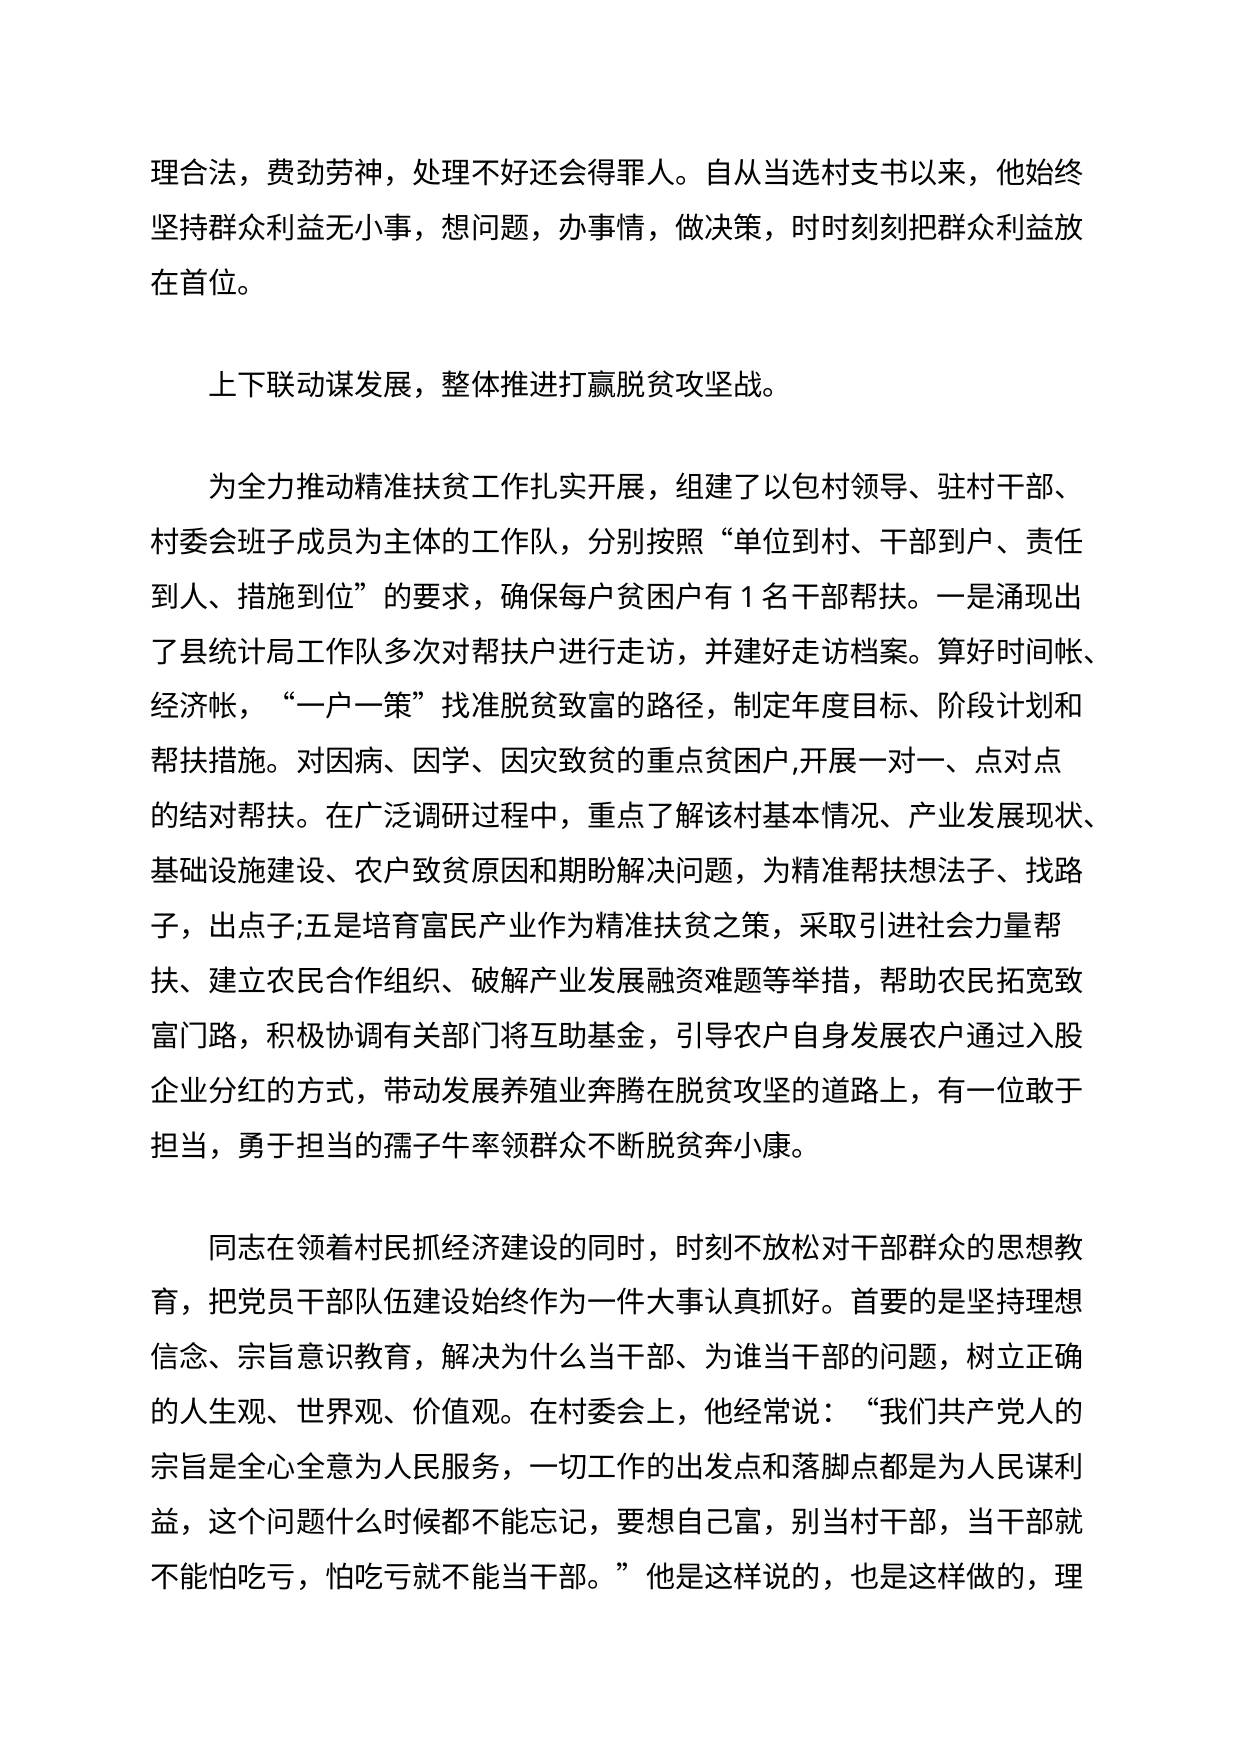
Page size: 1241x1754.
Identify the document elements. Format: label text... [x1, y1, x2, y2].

text 上下联动谋发展，整体推进打赢脱贫攻坚战。 [150, 362, 1090, 404]
text 为全力推动精准扶贫工作扎实开展，组建了以包村领导、驻村干部、村委会班子成员为主体的工作队，分别按照“单位到村、干部到户、责任到人、措施到位”的要求，确保每户贫困户有1名干部帮扶。一是涌现出了县统计局工作队多次对帮扶户进行走访，并建好走访档案。算好时间帐、经济帐，“一户一策”找准脱贫致富的路径，制定年度目标、阶段计划和帮扶措施。对因病、因学、因灾致贫的重点贫困户,开展一对一、点对点的结对帮扶。在广泛调研过程中，重点了解该村基本情况、产业发展现状、基础设施建设、农户致贫原因和期盼解决问题，为精准帮扶想法子、找路子，出点子;五是培育富民产业作为精准扶贫之策，采取引进社会力量帮扶、建立农民合作组织、破解产业发展融资难题等举措，帮助农民拓宽致富门路，积极协调有关部门将互助基金，引导农户自身发展农户通过入股企业分红的方式，带动发展养殖业奔腾在脱贫攻坚的道路上，有一位敢于担当，勇于担当的孺子牛率领群众不断脱贫奔小康。 [150, 463, 1090, 1165]
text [150, 150, 1090, 302]
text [150, 1224, 1090, 1596]
